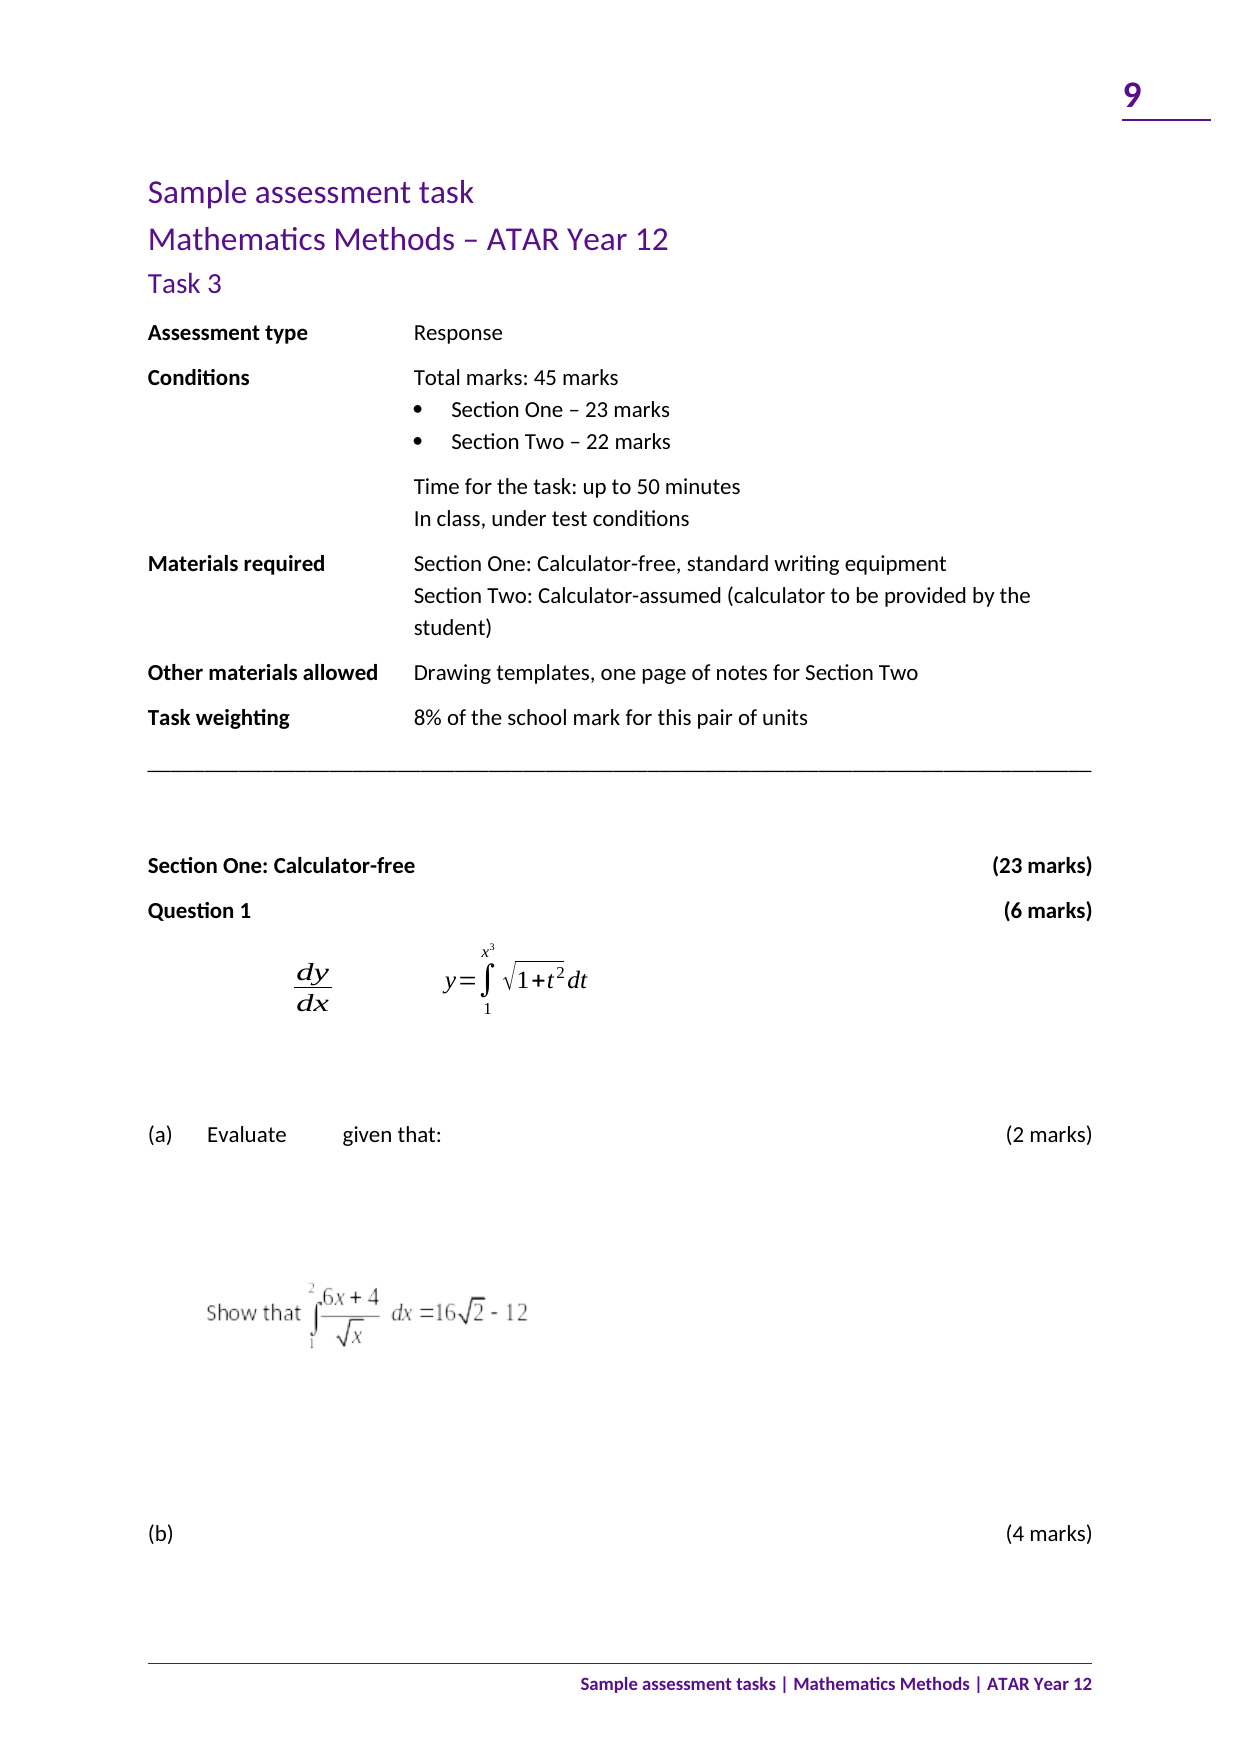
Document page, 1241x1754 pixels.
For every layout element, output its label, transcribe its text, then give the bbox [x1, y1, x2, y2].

text Task weighting 8% of the school mark for this pair of units [148, 703, 1092, 731]
list Section Two – 22 marks [413, 427, 1092, 455]
list Section One – 23 marks [413, 395, 1092, 423]
text (b) (4 marks) [148, 1277, 1092, 1547]
text Materials required Section One: Calculator-free, standard writing equipment [148, 549, 1092, 577]
text Other materials allowed Drawing templates, one page of notes for Section Two [148, 658, 1092, 686]
text Section Two: Calculator-assumed (calculator to be provided by the student) [148, 581, 1092, 641]
subtitle Task 3 [148, 265, 1092, 300]
subtitle Mathematics Methods – ATAR Year 12 [148, 218, 1092, 259]
text In class, under test conditions [148, 504, 1092, 532]
text Assessment type Response [148, 318, 1092, 346]
text Time for the task: up to 50 minutes [148, 472, 1092, 500]
text (a) Evaluate given that: (2 marks) [148, 941, 1092, 1148]
subtitle Sample assessment task [148, 171, 1092, 212]
text Question 1 (6 marks) [148, 896, 1092, 924]
text Section One: Calculator-free (23 marks) [148, 851, 1092, 879]
text Conditions Total marks: 45 marks [148, 363, 1092, 391]
